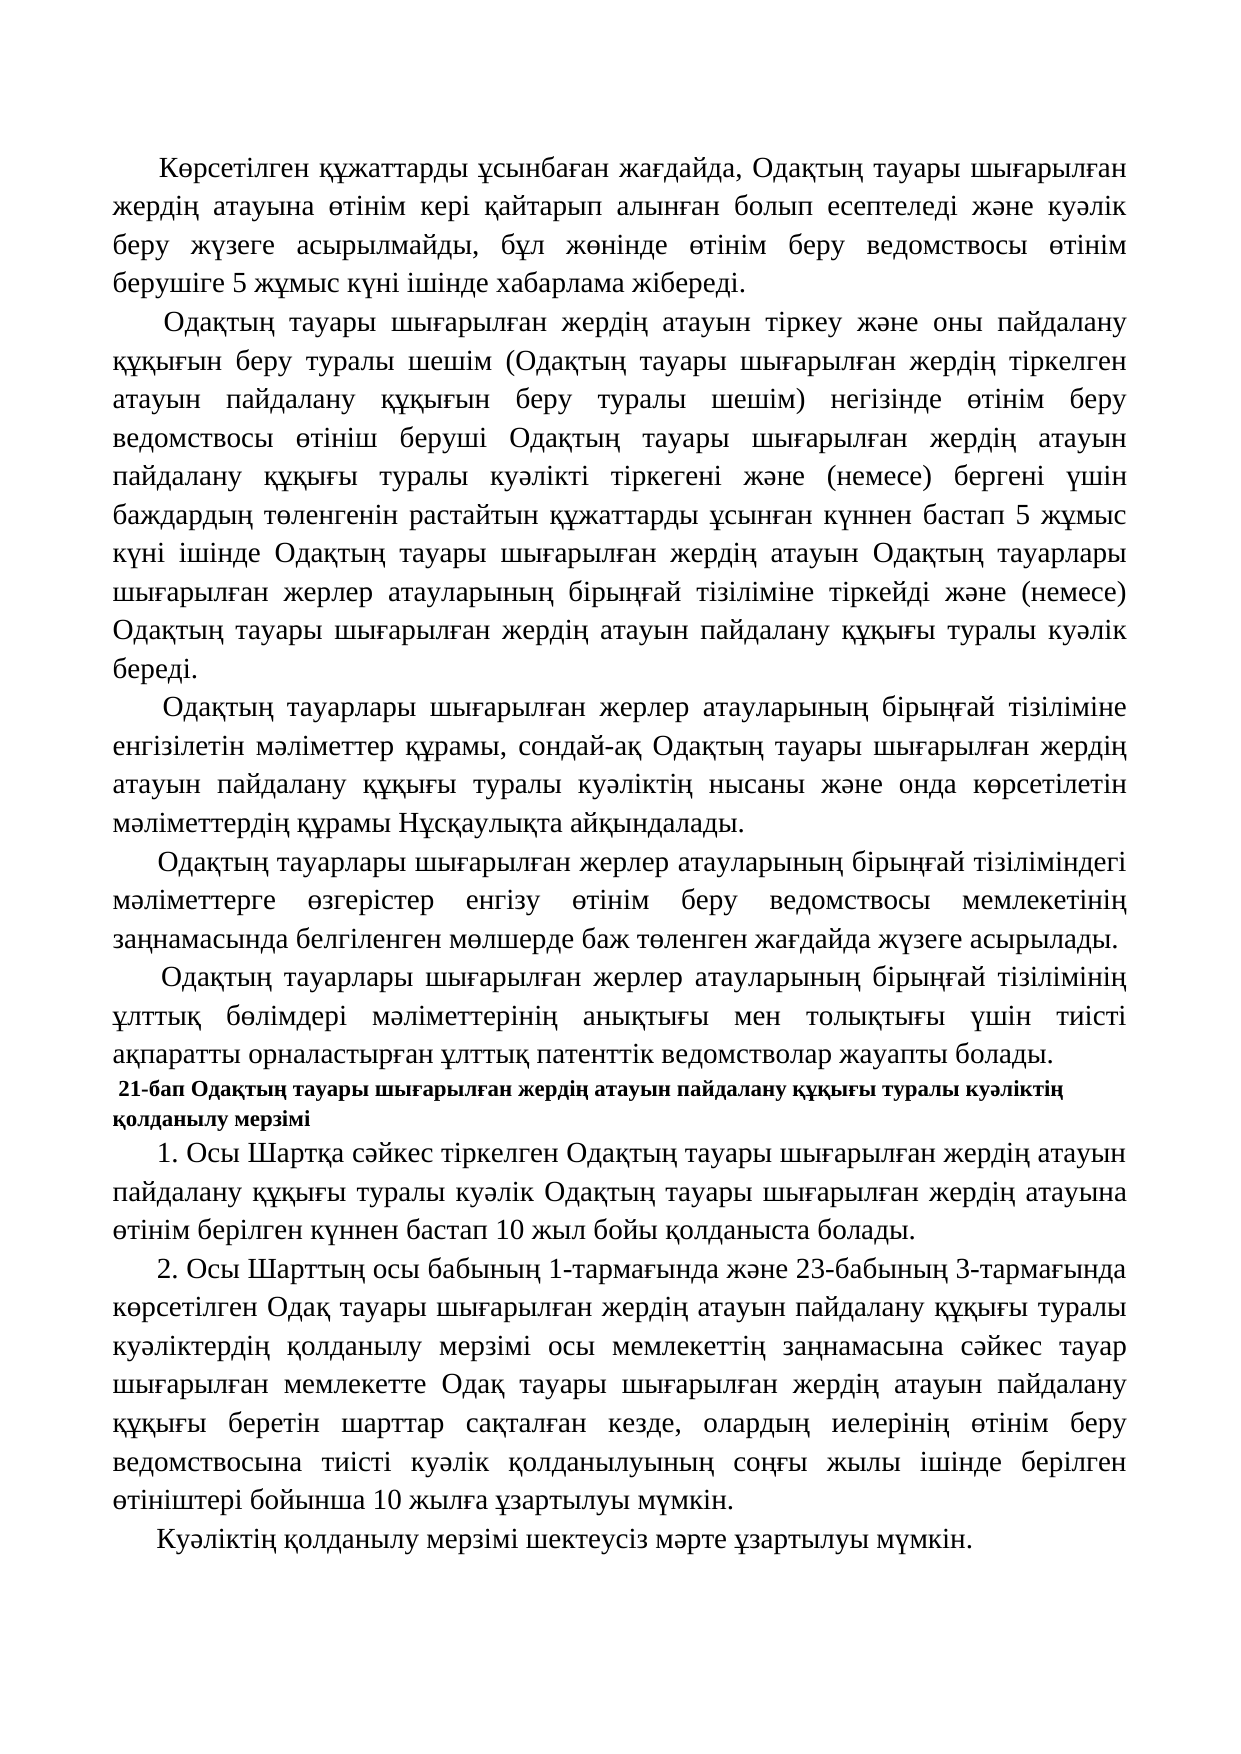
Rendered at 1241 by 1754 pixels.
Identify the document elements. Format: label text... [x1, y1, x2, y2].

text Көрсетілген құжаттарды ұсынбаған жағдайда, Одақтың тауары шығарылған жердің атауына өтінім кері қайтарып алынған болып есептеледі және куәлік беру жүзеге асырылмайды, бұл жөнінде өтінім беру ведомствосы өтінім берушіге 5 жұмыс күні ішінде хабарлама жібереді. [112, 150, 1128, 299]
text Одақтың тауарлары шығарылған жерлер атауларының бірыңғай тізілімінің ұлттық бөлімдері мәліметтерінің анықтығы мен толықтығы үшін тиісті ақпаратты орналастырған ұлттық патенттік ведомстволар жауапты болады. [112, 959, 1128, 1070]
text Одақтың тауарлары шығарылған жерлер атауларының бірыңғай тізіліміне енгізілетін мәліметтер құрамы, сондай-ақ Одақтың тауары шығарылған жердің атауын пайдалану құқығы туралы куәліктің нысаны және онда көрсетілетін мәліметтердің құрамы Нұсқаулықта айқындалады. [112, 689, 1128, 839]
text Куәліктің қолданылу мерзімі шектеусіз мәрте ұзартылуы мүмкін. [112, 1521, 1128, 1554]
text Одақтың тауары шығарылған жердің атауын тіркеу және оны пайдалану құқығын беру туралы шешім (Одақтың тауары шығарылған жердің тіркелген атауын пайдалану құқығын беру туралы шешім) негізінде өтінім беру ведомствосы өтініш беруші Одақтың тауары шығарылған жердің атауын пайдалану құқығы туралы куәлікті тіркегені және (немесе) бергені үшін баждардың төленгенін растайтын құжаттарды ұсынған күннен бастап 5 жұмыс күні ішінде Одақтың тауары шығарылған жердің атауын Одақтың тауарлары шығарылған жерлер атауларының бірыңғай тізіліміне тіркейді және (немесе) Одақтың тауары шығарылған жердің атауын пайдалану құқығы туралы куәлік береді. [112, 304, 1128, 684]
text Одақтың тауарлары шығарылған жерлер атауларының бірыңғай тізіліміндегі мәліметтерге өзгерістер енгізу өтінім беру ведомствосы мемлекетінің заңнамасында белгіленген мөлшерде баж төленген жағдайда жүзеге асырылады. [112, 844, 1128, 954]
text 21-бап Одақтың тауары шығарылған жердің атауын пайдалану құқығы туралы куәліктің қолданылу мерзімі [112, 1075, 1128, 1132]
text 1. Осы Шартқа сәйкес тіркелген Одақтың тауары шығарылған жердің атауын пайдалану құқығы туралы куәлік Одақтың тауары шығарылған жердің атауына өтінім берілген күннен бастап 10 жыл бойы қолданыста болады. [112, 1135, 1128, 1246]
text 2. Осы Шарттың осы бабының 1-тармағында және 23-бабының 3-тармағында көрсетілген Одақ тауары шығарылған жердің атауын пайдалану құқығы туралы куәліктердің қолданылу мерзімі осы мемлекеттің заңнамасына сәйкес тауар шығарылған мемлекетте Одақ тауары шығарылған жердің атауын пайдалану құқығы беретін шарттар сақталған кезде, олардың иелерінің өтінім беру ведомствосына тиісті куәлік қолданылуының соңғы жылы ішінде берілген өтініштері бойынша 10 жылға ұзартылуы мүмкін. [112, 1251, 1128, 1516]
